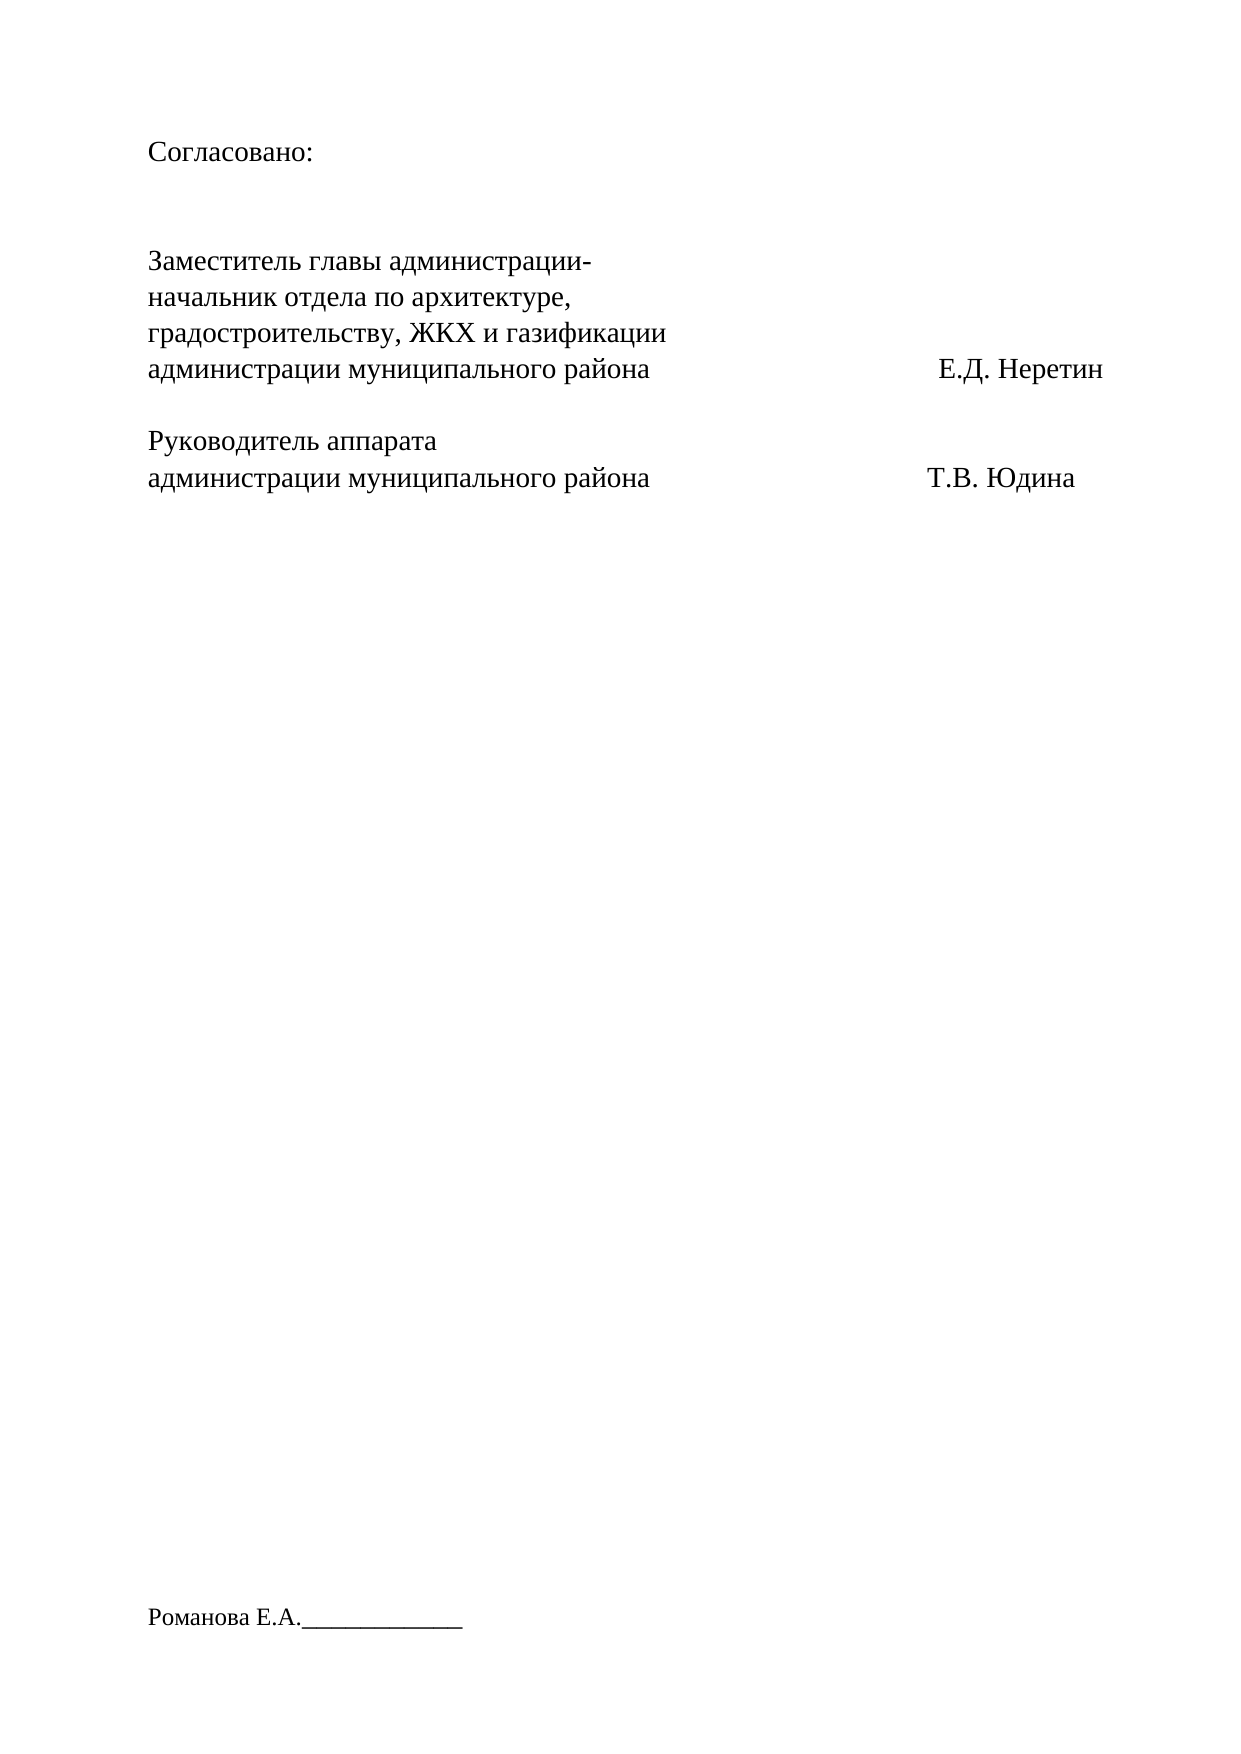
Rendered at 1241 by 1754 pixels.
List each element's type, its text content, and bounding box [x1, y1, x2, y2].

text Согласовано: [148, 134, 1181, 168]
text Руководитель аппарата [148, 423, 1181, 457]
text Заместитель главы администрации- [148, 243, 1181, 276]
text администрации муниципального района Т.В. Юдина [148, 460, 1181, 493]
text Романова Е.А.___________ [148, 1598, 1181, 1631]
text администрации муниципального района Е.Д. Неретин [148, 351, 1181, 384]
text градостроительству, ЖКХ и газификации [148, 315, 1181, 348]
text начальник отдела по архитектуре, [148, 279, 1181, 312]
